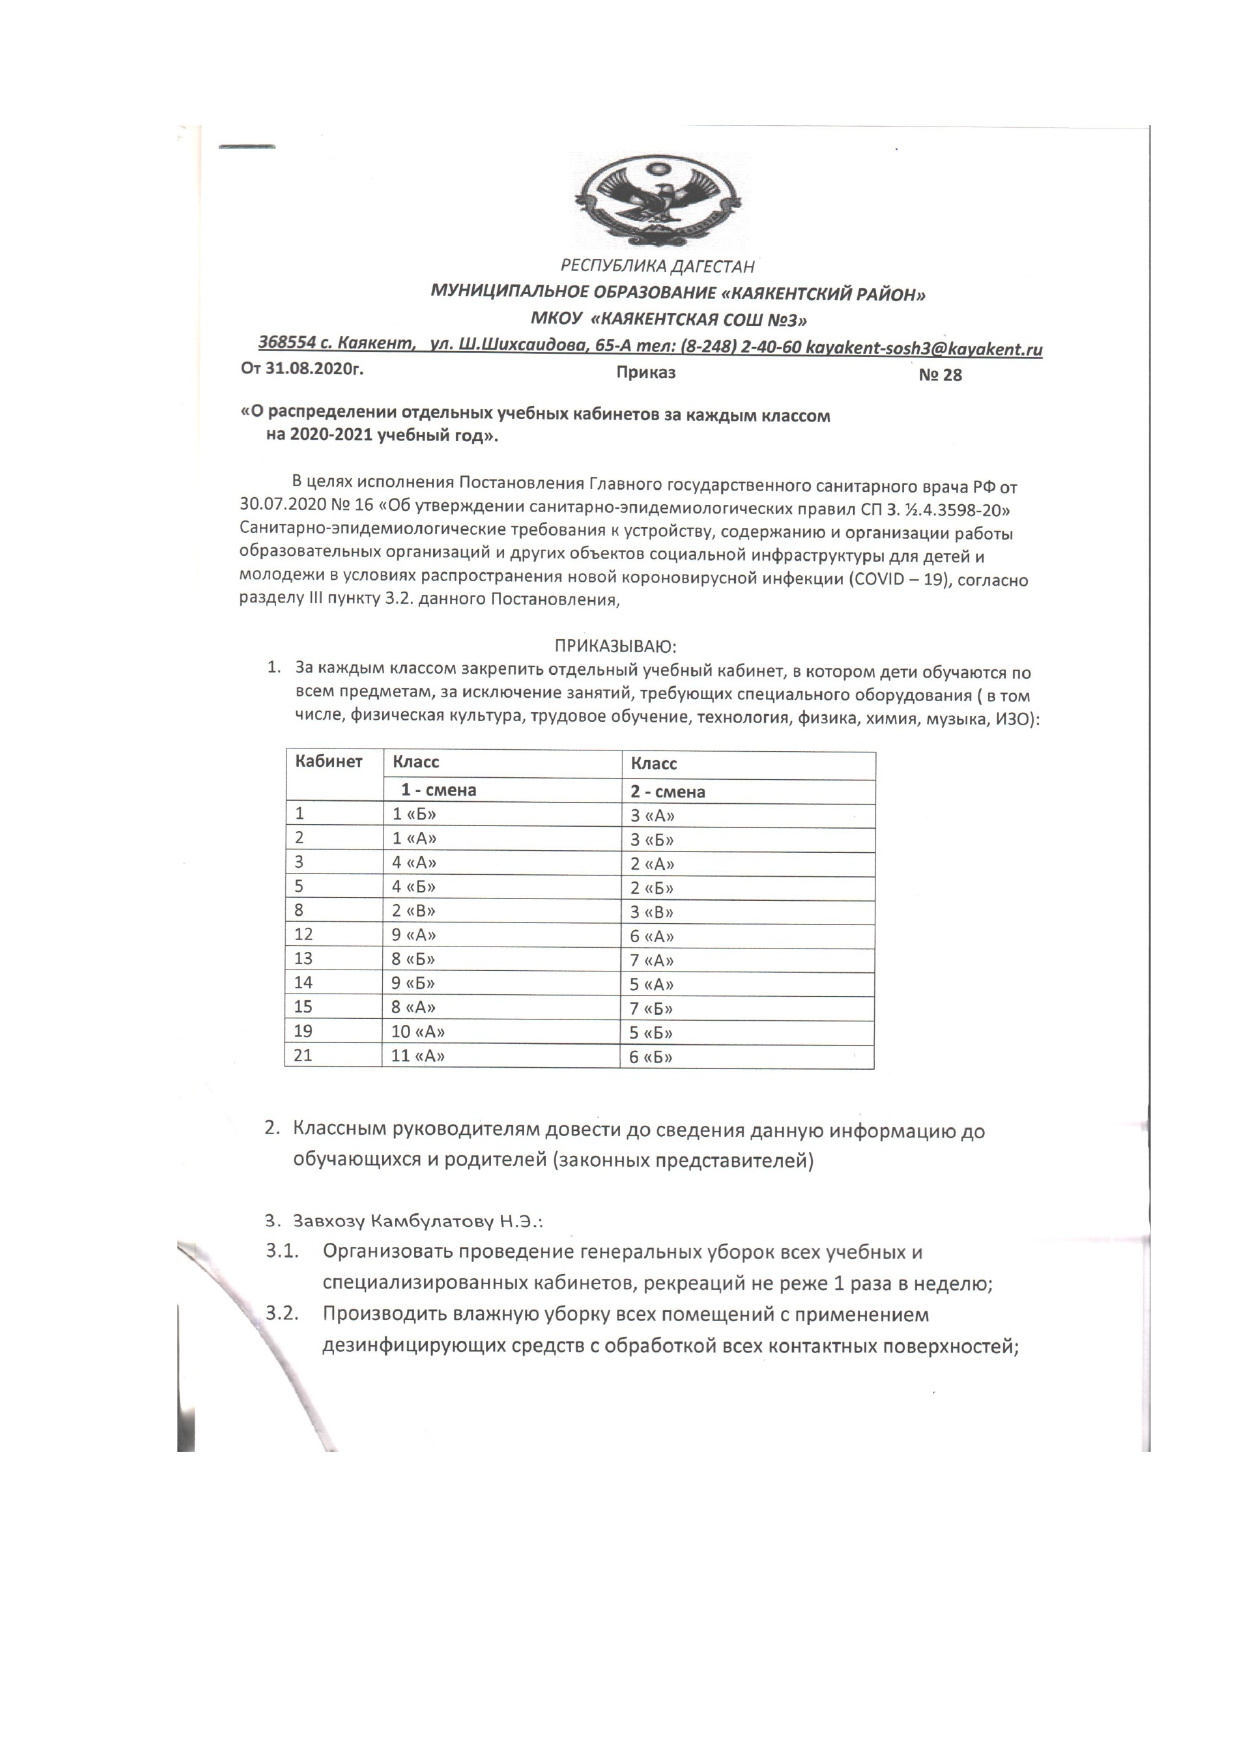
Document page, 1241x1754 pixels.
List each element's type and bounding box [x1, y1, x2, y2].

picture [177, 118, 1151, 1456]
